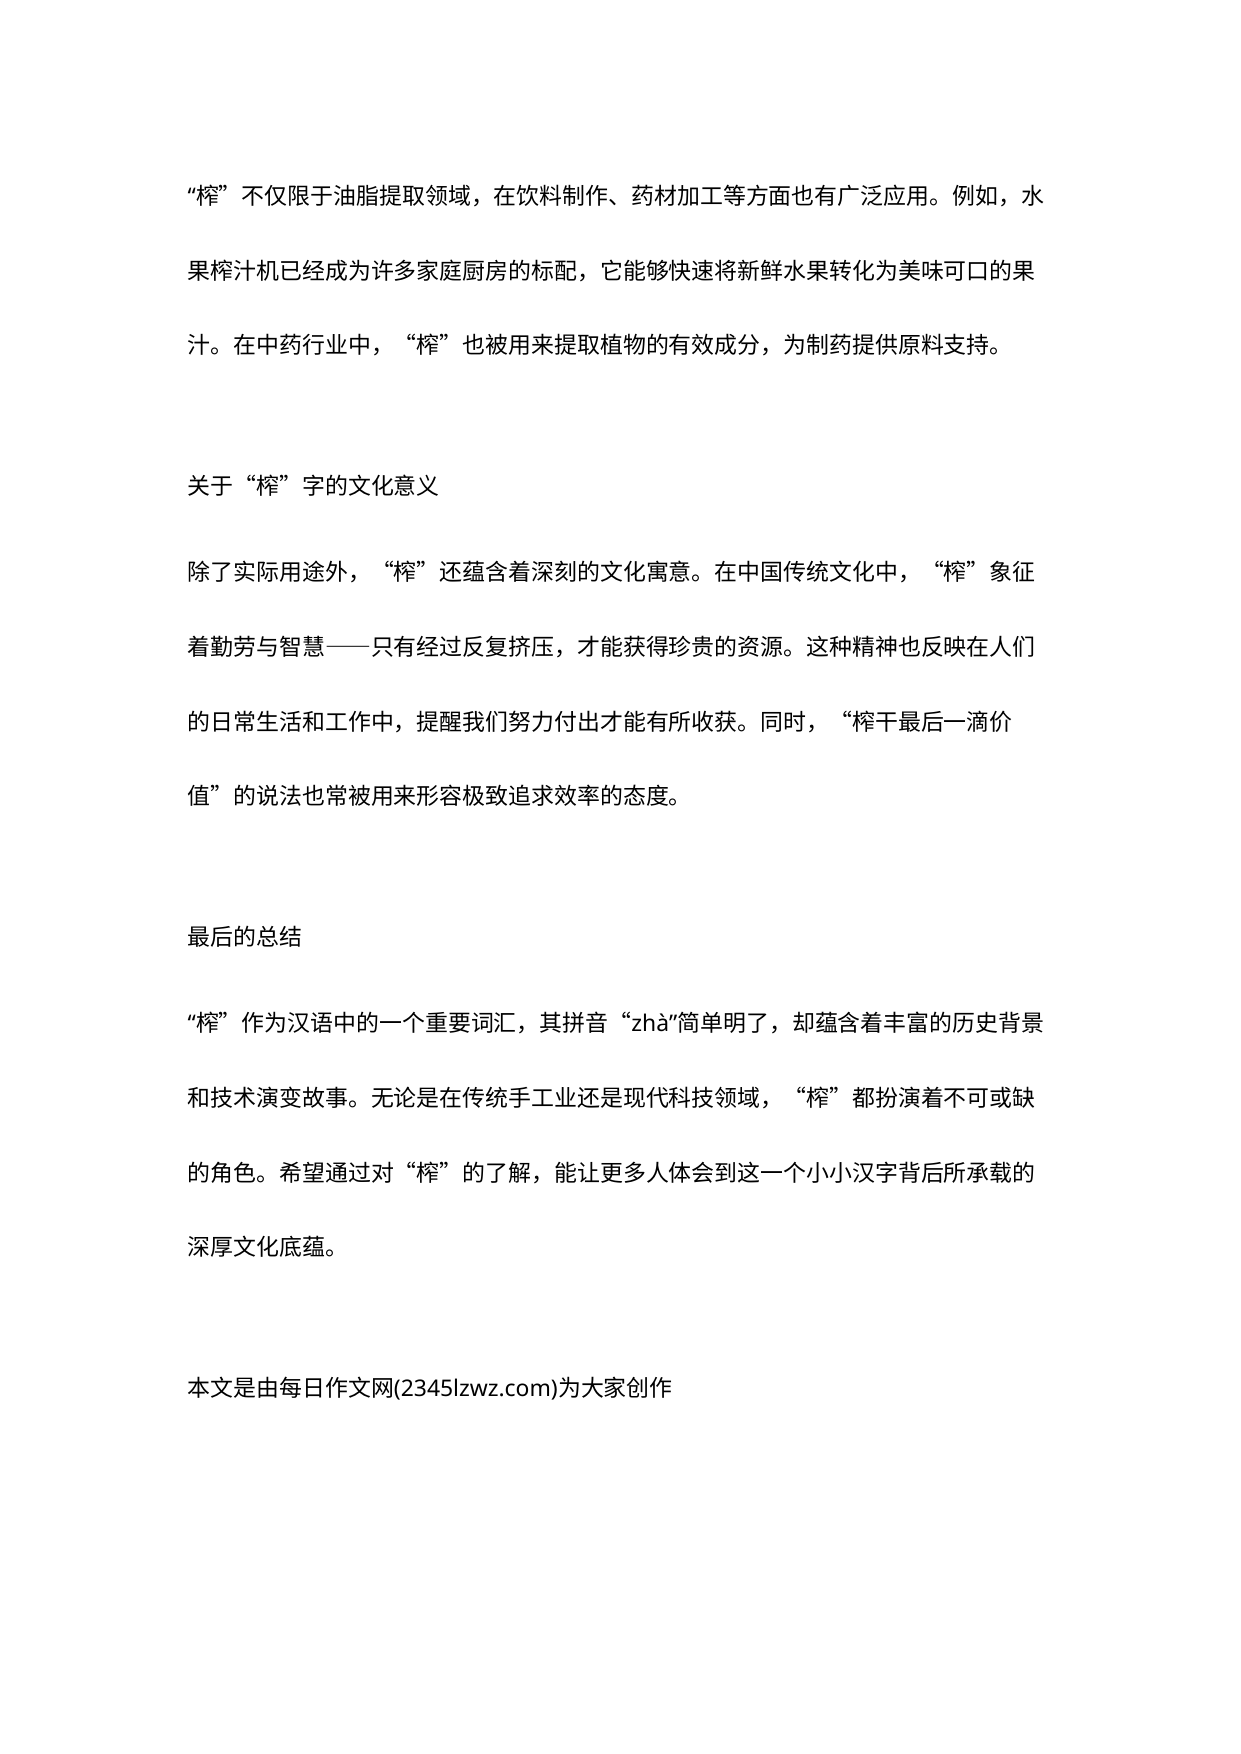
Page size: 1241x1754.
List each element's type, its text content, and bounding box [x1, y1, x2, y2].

text 本文是由每日作文网(2345lzwz.com)为大家创作 [187, 1354, 1053, 1419]
text 除了实际用途外，“榨”还蕴含着深刻的文化寓意。在中国传统文化中，“榨”象征着勤劳与智慧——只有经过反复挤压，才能获得珍贵的资源。这种精神也反映在人们的日常生活和工作中，提醒我们努力付出才能有所收获。同时，“榨干最后一滴价值”的说法也常被用来形容极致追求效率的态度。 [187, 538, 1053, 827]
text “榨”作为汉语中的一个重要词汇，其拼音“zhà”简单明了，却蕴含着丰富的历史背景和技术演变故事。无论是在传统手工业还是现代科技领域，“榨”都扮演着不可或缺的角色。希望通过对“榨”的了解，能让更多人体会到这一个小小汉字背后所承载的深厚文化底蕴。 [187, 989, 1053, 1278]
text “榨”不仅限于油脂提取领域，在饮料制作、药材加工等方面也有广泛应用。例如，水果榨汁机已经成为许多家庭厨房的标配，它能够快速将新鲜水果转化为美味可口的果汁。在中药行业中，“榨”也被用来提取植物的有效成分，为制药提供原料支持。 [187, 162, 1053, 376]
text 最后的总结 [187, 903, 1053, 968]
text 关于“榨”字的文化意义 [187, 452, 1053, 517]
